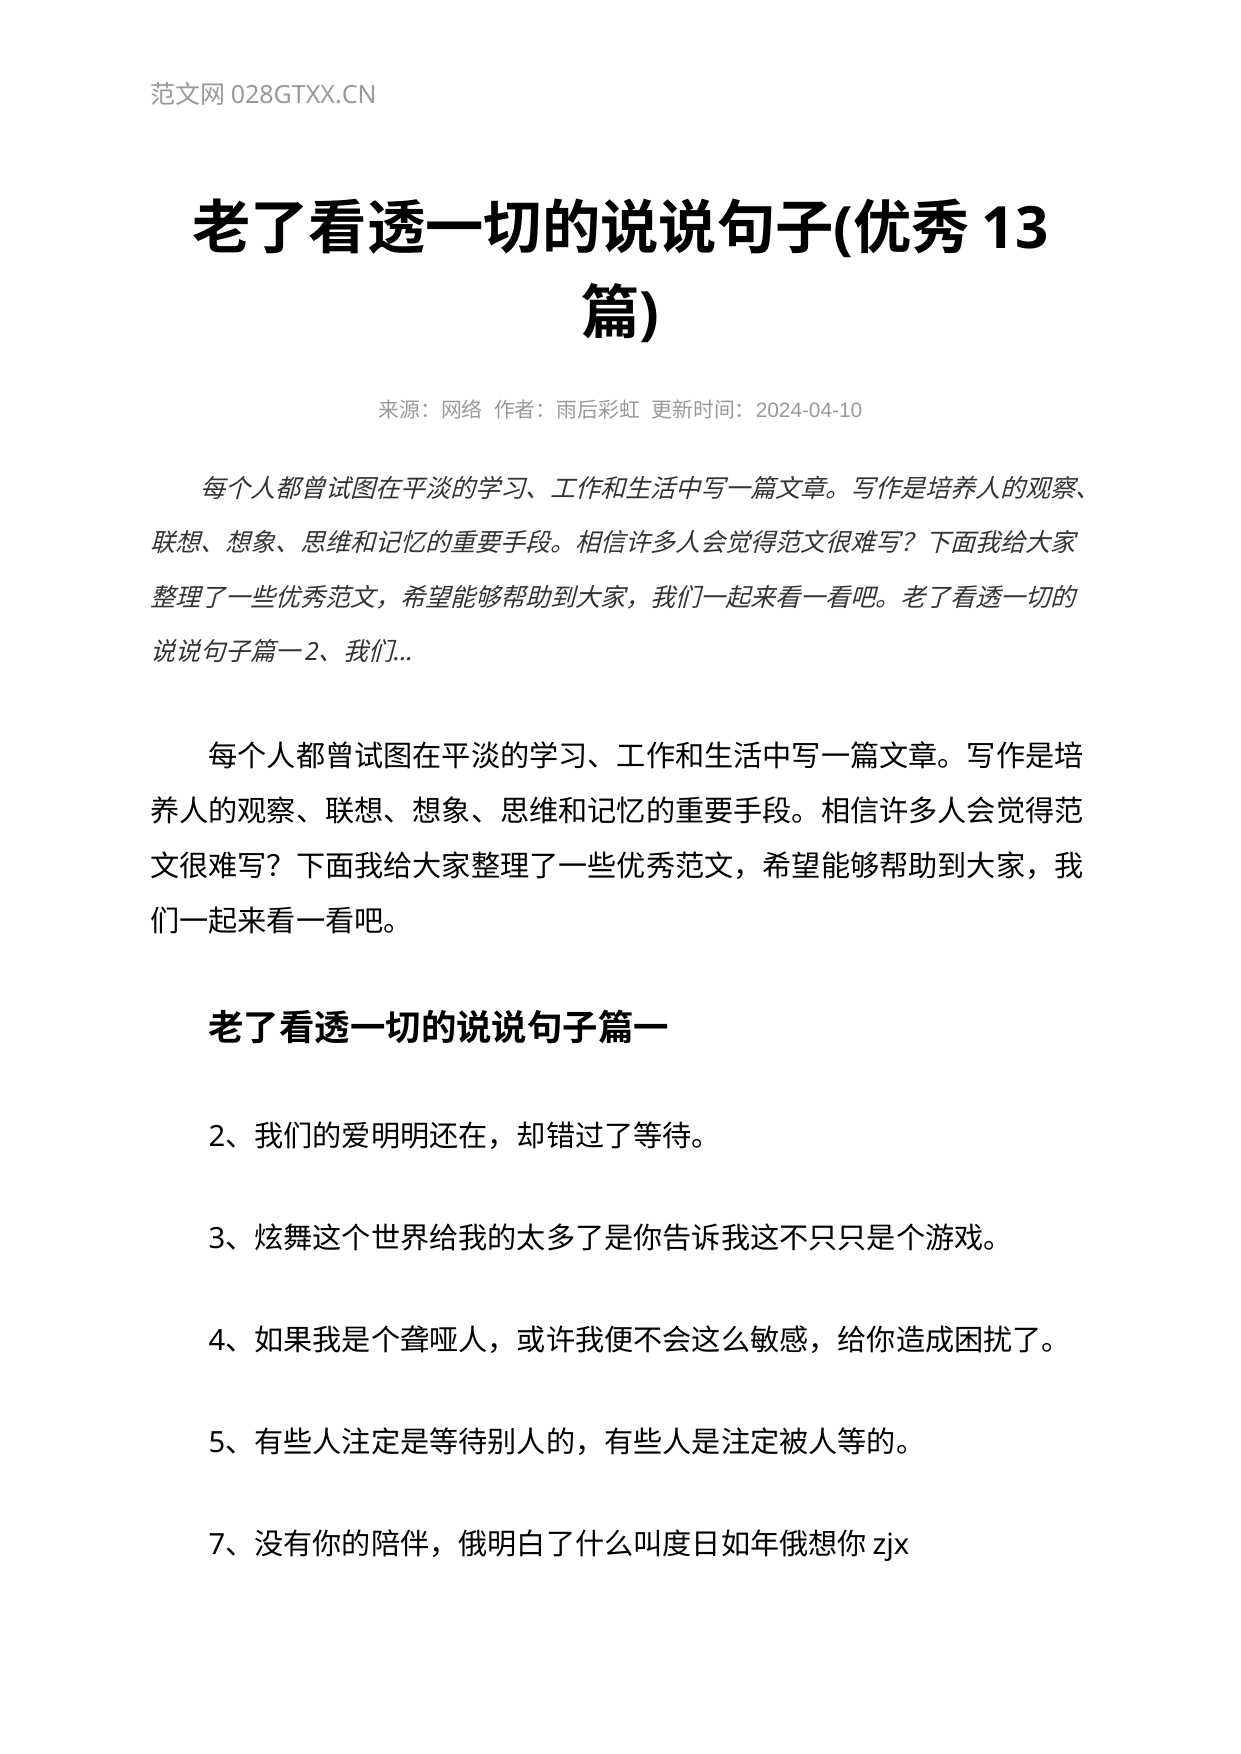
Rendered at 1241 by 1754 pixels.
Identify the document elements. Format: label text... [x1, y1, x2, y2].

subtitle 老了看透一切的说说句子(优秀13篇) [150, 181, 1090, 351]
text 每个人都曾试图在平淡的学习、工作和生活中写一篇文章。写作是培养人的观察、联想、想象、思维和记忆的重要手段。相信许多人会觉得范文很难写？下面我给大家整理了一些优秀范文，希望能够帮助到大家，我们一起来看一看吧。老了看透一切的说说句子篇一2、我们... [150, 468, 1090, 668]
text 2、我们的爱明明还在，却错过了等待。 [150, 1113, 1090, 1155]
text 7、没有你的陪伴，俄明白了什么叫度日如年俄想你zjx [150, 1521, 1090, 1563]
text 老了看透一切的说说句子篇一 [150, 999, 1090, 1051]
text 5、有些人注定是等待别人的，有些人是注定被人等的。 [150, 1419, 1090, 1461]
text 3、炫舞这个世界给我的太多了是你告诉我这不只只是个游戏。 [150, 1215, 1090, 1257]
text 每个人都曾试图在平淡的学习、工作和生活中写一篇文章。写作是培养人的观察、联想、想象、思维和记忆的重要手段。相信许多人会觉得范文很难写？下面我给大家整理了一些优秀范文，希望能够帮助到大家，我们一起来看一看吧。 [150, 733, 1090, 940]
text 来源：网络 作者：雨后彩虹 更新时间：2024-04-10 [150, 398, 1090, 422]
text 4、如果我是个聋哑人，或许我便不会这么敏感，给你造成困扰了。 [150, 1317, 1090, 1359]
